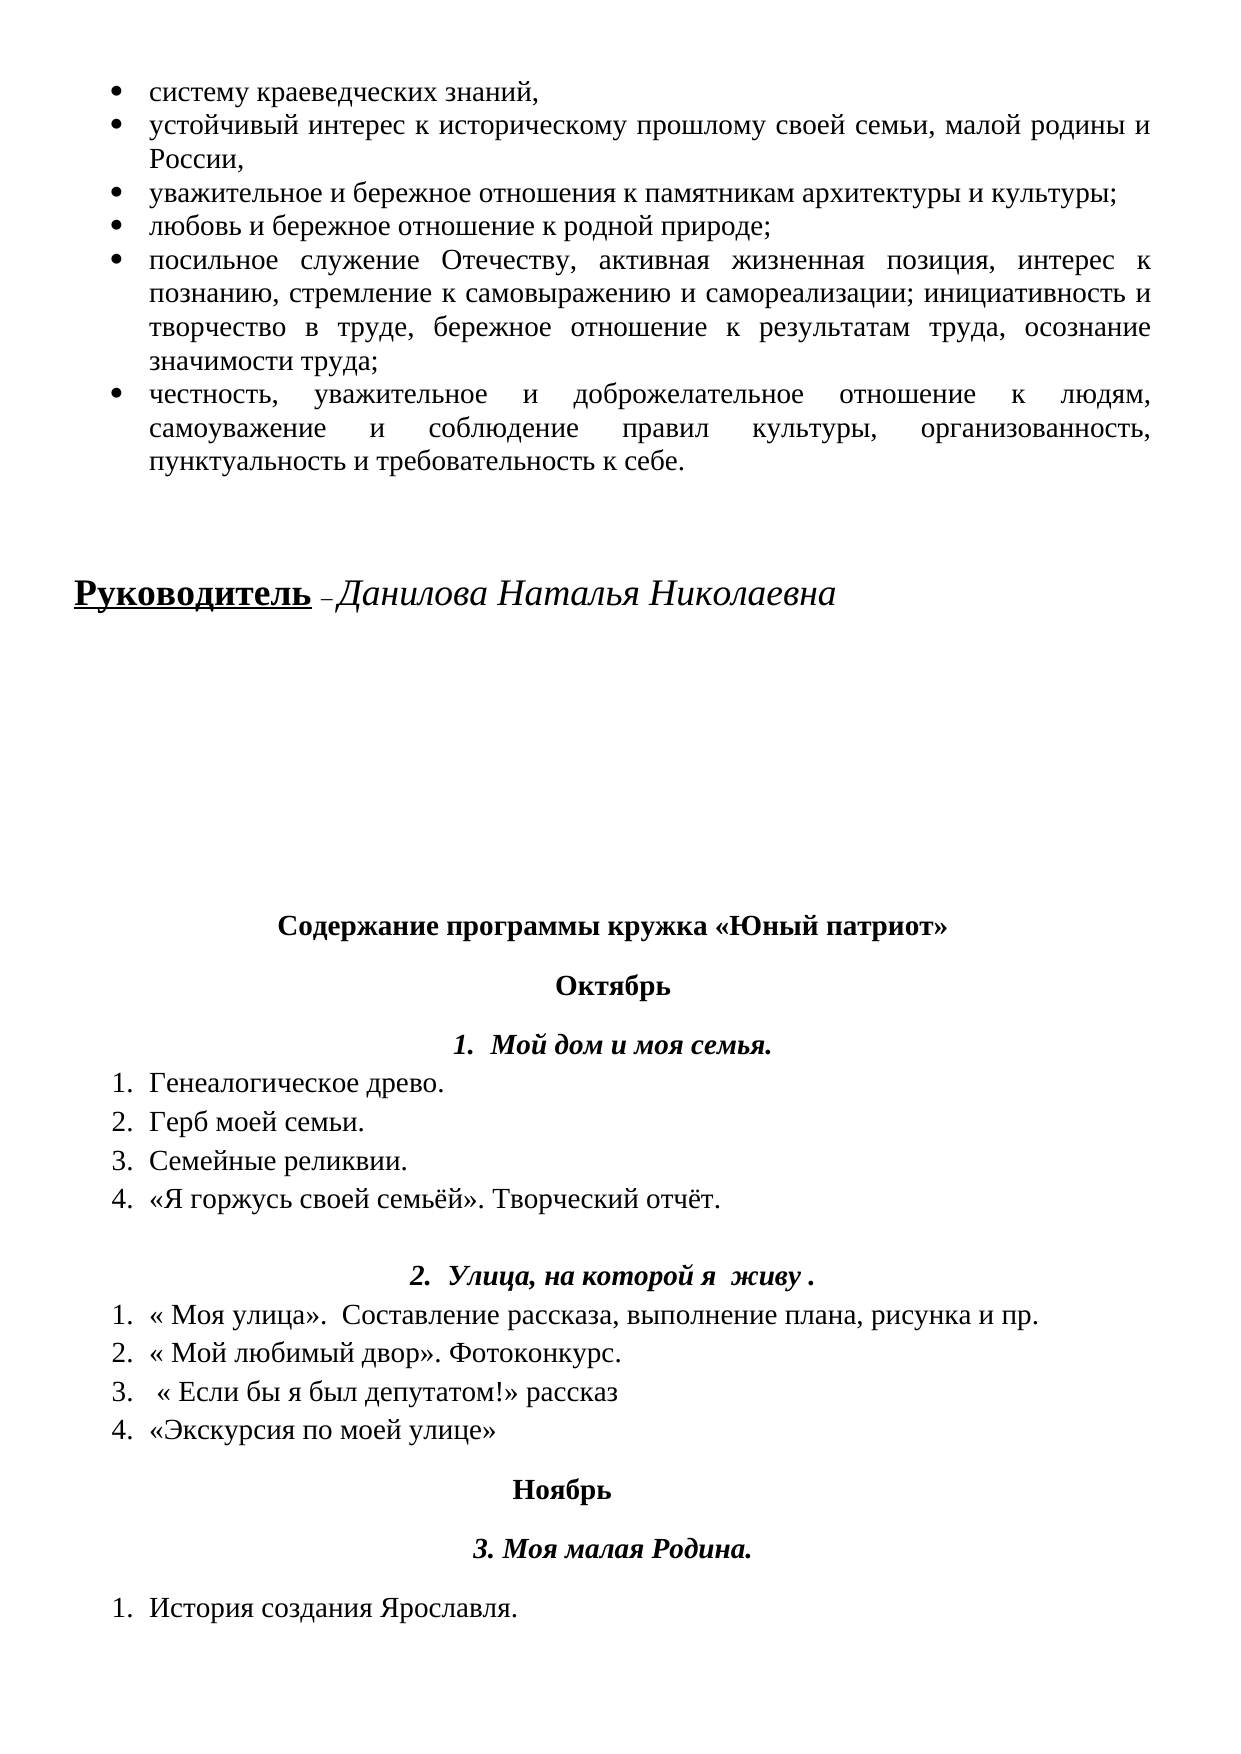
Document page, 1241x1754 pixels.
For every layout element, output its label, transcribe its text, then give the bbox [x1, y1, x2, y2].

list «Я горжусь своей семьёй». Творческий отчёт. [111, 1181, 1152, 1215]
list Генеалогическое древо. [111, 1066, 1152, 1099]
list систему краеведческих знаний, [111, 74, 1152, 107]
text Содержание программы кружка «Юный патриот» [74, 908, 1152, 942]
list любовь и бережное отношение к родной природе; [111, 208, 1152, 242]
list « Если бы я был депутатом!» рассказ [111, 1374, 1152, 1407]
list « Мой любимый двор». Фотоконкурс. [111, 1335, 1152, 1369]
list «Экскурсия по моей улице» [111, 1412, 1152, 1446]
text 3. Моя малая Родина. [74, 1531, 1152, 1565]
list Герб моей семьи. [111, 1104, 1152, 1138]
list « Моя улица». Составление рассказа, выполнение плана, рисунка и пр. [111, 1297, 1152, 1330]
list Семейные реликвии. [111, 1143, 1152, 1176]
list уважительное и бережное отношения к памятникам архитектуры и культуры; [111, 175, 1152, 208]
list посильное служение Отечеству, активная жизненная позиция, интерес к познанию, стремление к самовыражению и самореализации; инициативность и творчество в труде, бережное отношение к результатам труда, осознание значимости труда; [111, 242, 1152, 376]
text Ноябрь [111, 1472, 1152, 1505]
text Октябрь [74, 968, 1152, 1001]
list Улица, на которой я живу . [74, 1258, 1152, 1292]
list История создания Ярославля. [111, 1591, 1152, 1624]
list честность, уважительное и доброжелательное отношение к людям, самоуважение и соблюдение правил культуры, организованность, пунктуальность и требовательность к себе. [111, 376, 1152, 477]
list устойчивый интерес к историческому прошлому своей семьи, малой родины и России, [111, 107, 1152, 175]
text Руководитель – Данилова Наталья Николаевна [74, 570, 1152, 613]
list Мой дом и моя семья. [74, 1027, 1152, 1061]
